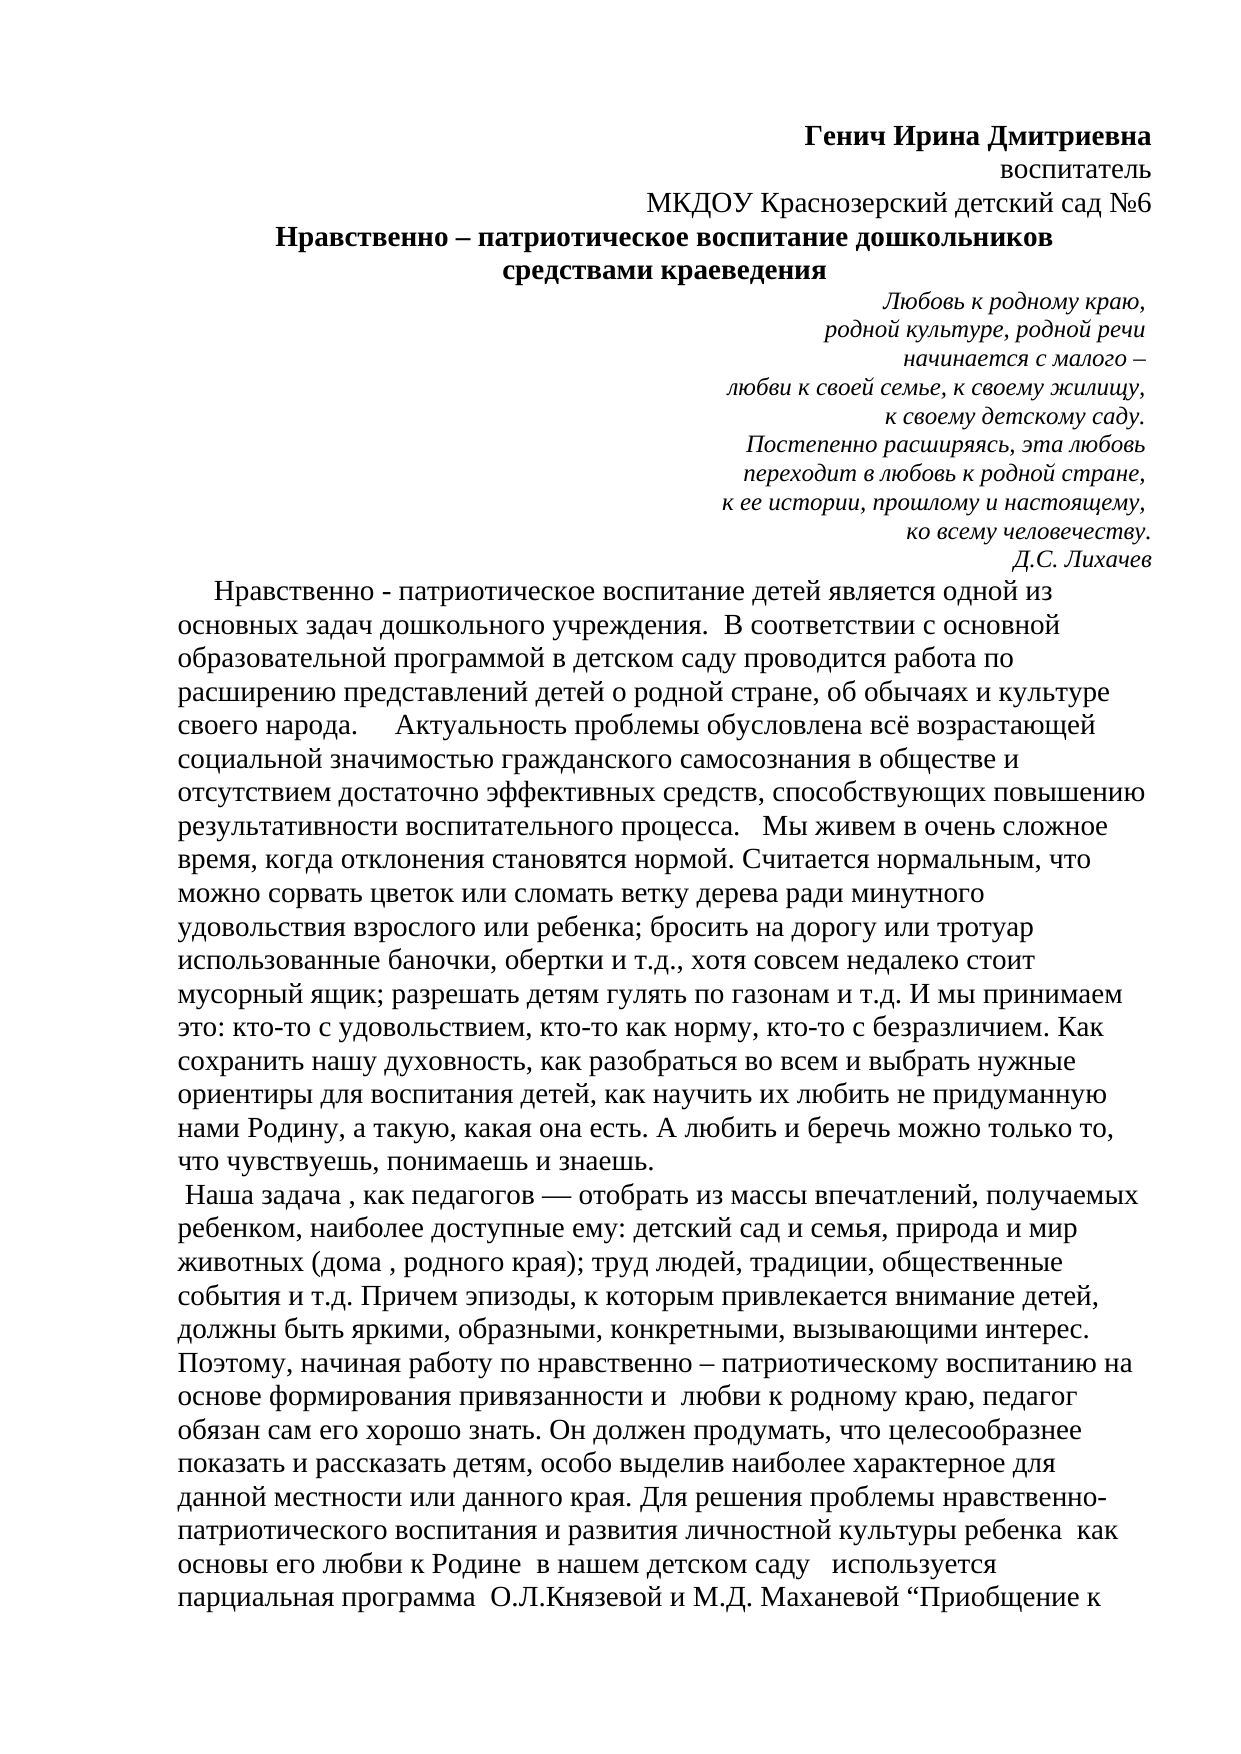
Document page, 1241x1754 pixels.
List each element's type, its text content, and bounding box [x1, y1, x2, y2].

text Д.С. Лихачев [177, 544, 1152, 573]
text Нравственно – патриотическое воспитание дошкольников [177, 219, 1152, 252]
text Генич Ирина Дмитриевна [177, 118, 1152, 152]
text Любовь к родному краю, родной культуре, родной речи начинается с малого – любви к своей семье, к своему жилищу, к своему детскому саду. Постепенно расширяясь, эта любовь переходит в любовь к родной стране, к ее истории, прошлому и настоящему, ко всему человечеству. [177, 286, 1152, 544]
text Нравственно - патриотическое воспитание детей является одной из основных задач дошкольного учреждения. В соответствии с основной образовательной программой в детском саду проводится работа по расширению представлений детей о родной стране, об обычаях и культуре своего народа. Актуальность проблемы обусловлена всё возрастающей социальной значимостью гражданского самосознания в обществе и отсутствием достаточно эффективных средств, способствующих повышению результативности воспитательного процесса. Мы живем в очень сложное время, когда отклонения становятся нормой. Считается нормальным, что можно сорвать цветок или сломать ветку дерева ради минутного удовольствия взрослого или ребенка; бросить на дорогу или тротуар использованные баночки, обертки и т.д., хотя совсем недалеко стоит мусорный ящик; разрешать детям гулять по газонам и т.д. И мы принимаем это: кто-то с удовольствием, кто-то как норму, кто-то с безразличием. Как сохранить нашу духовность, как разобраться во всем и выбрать нужные ориентиры для воспитания детей, как научить их любить не придуманную нами Родину, а такую, какая она есть. А любить и беречь можно только то, что чувствуешь, понимаешь и знаешь. [177, 573, 1152, 1177]
text воспитатель [177, 152, 1152, 185]
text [177, 1177, 1152, 1613]
text средствами краеведения [177, 252, 1152, 286]
text МКДОУ Краснозерский детский сад №6 [177, 185, 1152, 219]
